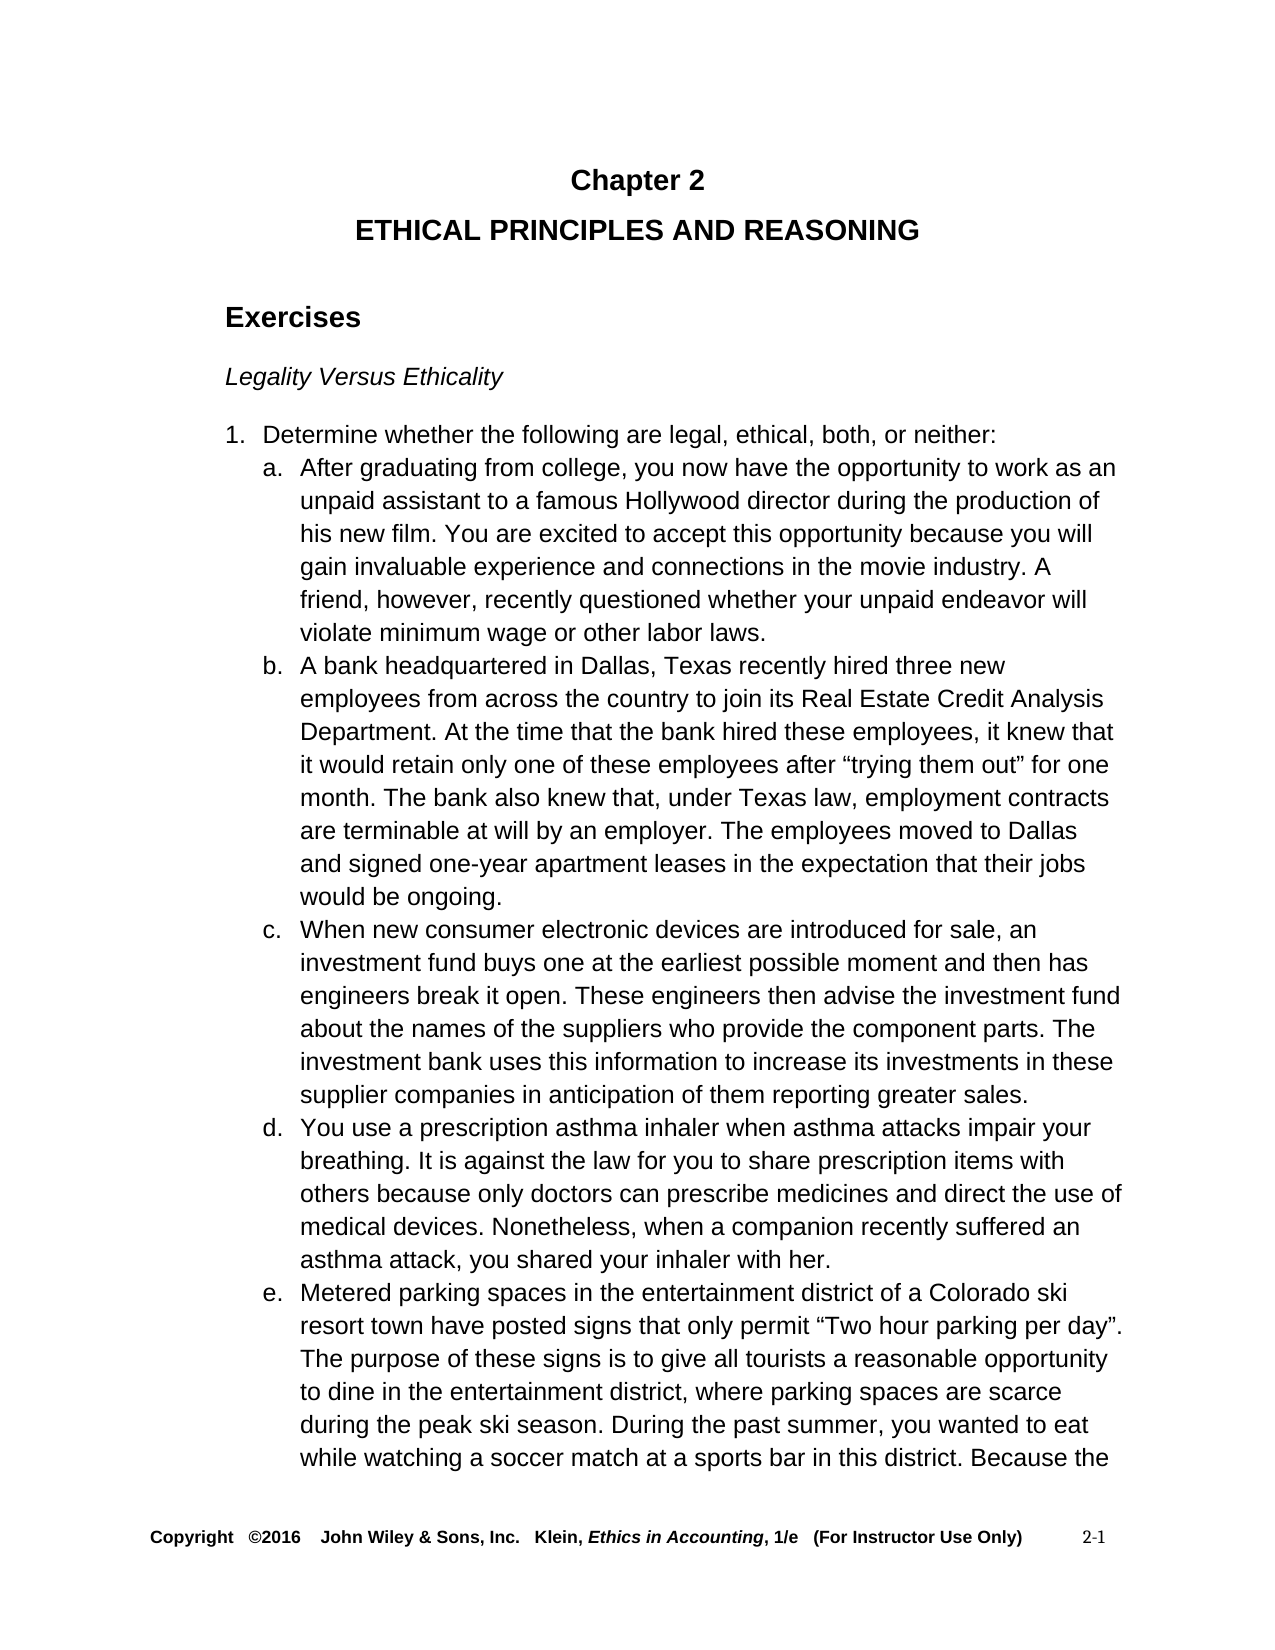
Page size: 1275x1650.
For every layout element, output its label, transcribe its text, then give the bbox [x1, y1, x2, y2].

list Determine whether the following are legal, ethical, both, or neither: [225, 420, 1125, 448]
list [262, 1278, 1125, 1472]
list After graduating from college, you now have the opportunity to work as an unpaid assistant to a famous Hollywood director during the production of his new film. You are excited to accept this opportunity because you will gain invaluable experience and connections in the movie industry. A friend, however, recently questioned whether your unpaid endeavor will violate minimum wage or other labor laws. [262, 453, 1125, 647]
text Exercises [225, 300, 1125, 333]
list Legality Versus Ethicality [225, 362, 1125, 391]
list A bank headquartered in Dallas, Texas recently hired three new employees from across the country to join its Real Estate Credit Analysis Department. At the time that the bank hired these employees, it knew that it would retain only one of these employees after “trying them out” for one month. The bank also knew that, under Texas law, employment contracts are terminable at will by an employer. The employees moved to Dallas and signed one-year apartment leases in the expectation that their jobs would be ongoing. [262, 651, 1125, 911]
list You use a prescription asthma inhaler when asthma attacks impair your breathing. It is against the law for you to share prescription items with others because only doctors can prescribe medicines and direct the use of medical devices. Nonetheless, when a companion recently suffered an asthma attack, you shared your inhaler with her. [262, 1113, 1125, 1274]
text ETHICAL PRINCIPLES AND REASONING [150, 200, 1125, 250]
text Chapter 2 [150, 150, 1125, 200]
list When new consumer electronic devices are introduced for sale, an investment fund buys one at the earliest possible moment and then has engineers break it open. These engineers then advise the investment fund about the names of the suppliers who provide the component parts. The investment bank uses this information to increase its investments in these supplier companies in anticipation of them reporting greater sales. [262, 915, 1125, 1109]
